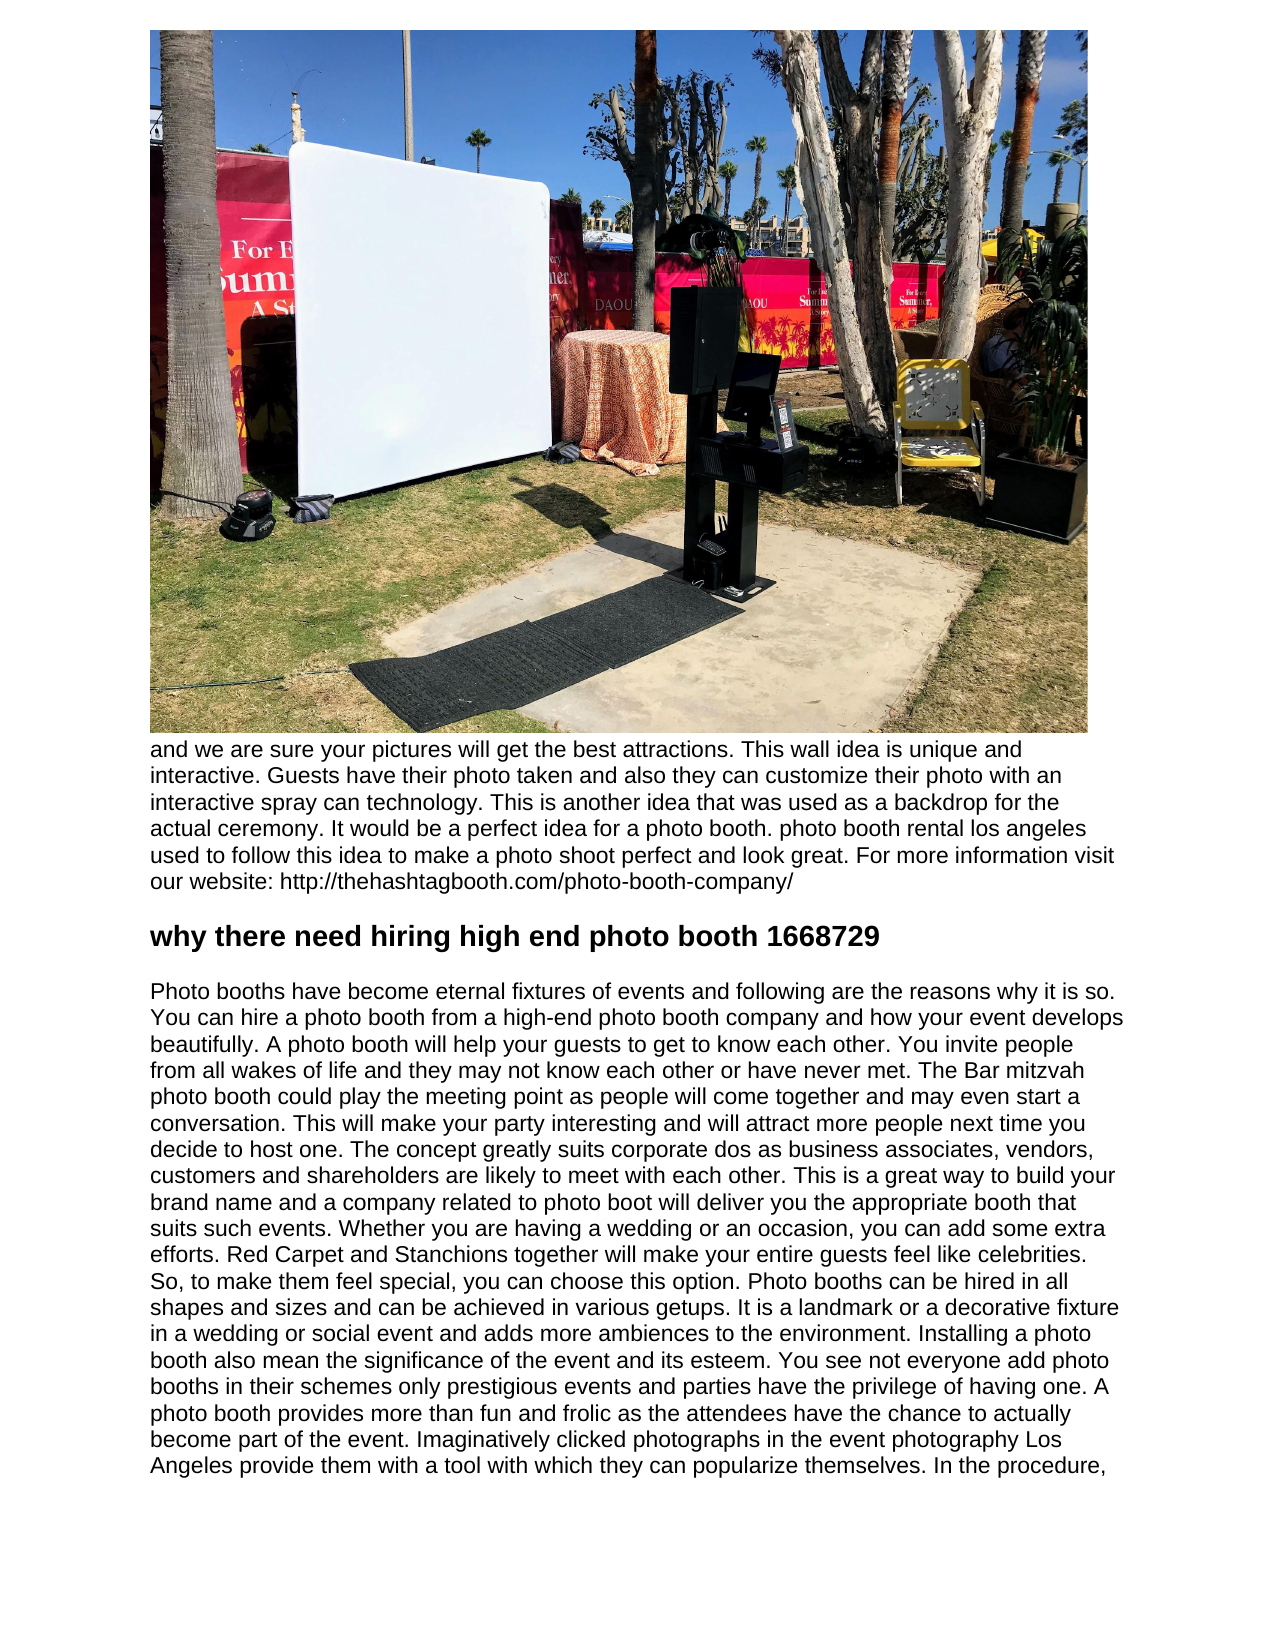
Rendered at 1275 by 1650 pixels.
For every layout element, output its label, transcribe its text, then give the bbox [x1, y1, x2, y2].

picture [150, 30, 1088, 733]
subtitle why there need hiring high end photo booth 1668729 [150, 919, 1125, 953]
text Everyone knows that the best thing about a wedding is the photo booth. However, delicious food, the dancing, being able to wear a pretty dress are also important part of a marriage but the photo booth is always up there. There is something that just so much fun about pictures when they are taken in quick succession with some added props it may look so beautiful. There can be some wedding photo booth ideas which are relatively simple and cool. Check out some of the amazing ideas and make your photo shoot the perfect one. This way you don't need to hire a photo booth company as you can try it yourself. 1. Use a couch, some garland, and a cute quote Pull a couch against the cool wall in the room, and then add some decorations. Adding a cute quote is also a nice backdrop. It will inexpensive, cute and different. 2. Paint plywood and make it into a tri-fold You can also create cool tri-fold photo booth rental area with plywood and paint. It is black in color and painted all different quotes on it with white paint. You can use quotes, and paint pictures. I personally love how you can write the names of the newlyweds to be in the background of every picture. 3. Make an oversized frame This oversized frame is simple and cute. It is great if you don't have room to set aside a whole area for the rent a rent a photo booth. It can be easily carried from one place to another. 4. Make a paper flower backdrop This beautiful paper flower idea is actually used as a pretty backdrop for a wedding ceremony. It would work just as well for a photo booth backdrop. 5. Use of wood and flowers for a simple background If you are looking for a hashtag booth, you can go on a virtual Graffiti wall and we are sure your pictures will get the best attractions. This wall idea is unique and interactive. Guests have their photo taken and also they can customize their photo with an interactive spray can technology. This is another idea that was used as a backdrop for the actual ceremony. It would be a perfect idea for a photo booth. photo booth rental los angeles used to follow this idea to make a photo shoot perfect and look great. For more information visit our website: http://thehashtagbooth.com/photo-booth-company/ [150, 736, 1125, 894]
text Photo booths have become eternal fixtures of events and following are the reasons why it is so. You can hire a photo booth from a high-end photo booth company and how your event develops beautifully. A photo booth will help your guests to get to know each other. You invite people from all wakes of life and they may not know each other or have never met. The Bar mitzvah photo booth could play the meeting point as people will come together and may even start a conversation. This will make your party interesting and will attract more people next time you decide to host one. The concept greatly suits corporate dos as business associates, vendors, customers and shareholders are likely to meet with each other. This is a great way to build your brand name and a company related to photo boot will deliver you the appropriate booth that suits such events. Whether you are having a wedding or an occasion, you can add some extra efforts. Red Carpet and Stanchions together will make your entire guests feel like celebrities. So, to make them feel special, you can choose this option. Photo booths can be hired in all shapes and sizes and can be achieved in various getups. It is a landmark or a decorative fixture in a wedding or social event and adds more ambiences to the environment. Installing a photo booth also mean the significance of the event and its esteem. You see not everyone add photo booths in their schemes only prestigious events and parties have the privilege of having one. A photo booth provides more than fun and frolic as the attendees have the chance to actually become part of the event. Imaginatively clicked photographs in the event photography Los Angeles provide them with a tool with which they can popularize themselves. In the procedure, the organizer also expands the chance to become well-known in social media and other media as the participants are likely to share the photos with friends. Renting out a photo booth from a Photo Booth for wedding company will highlight your event to no end. Certainly, install one for your next party, and you will find out that your part has become the talk of the town. For more information visit our website: http://thehashtagbooth.com [150, 978, 1125, 1478]
